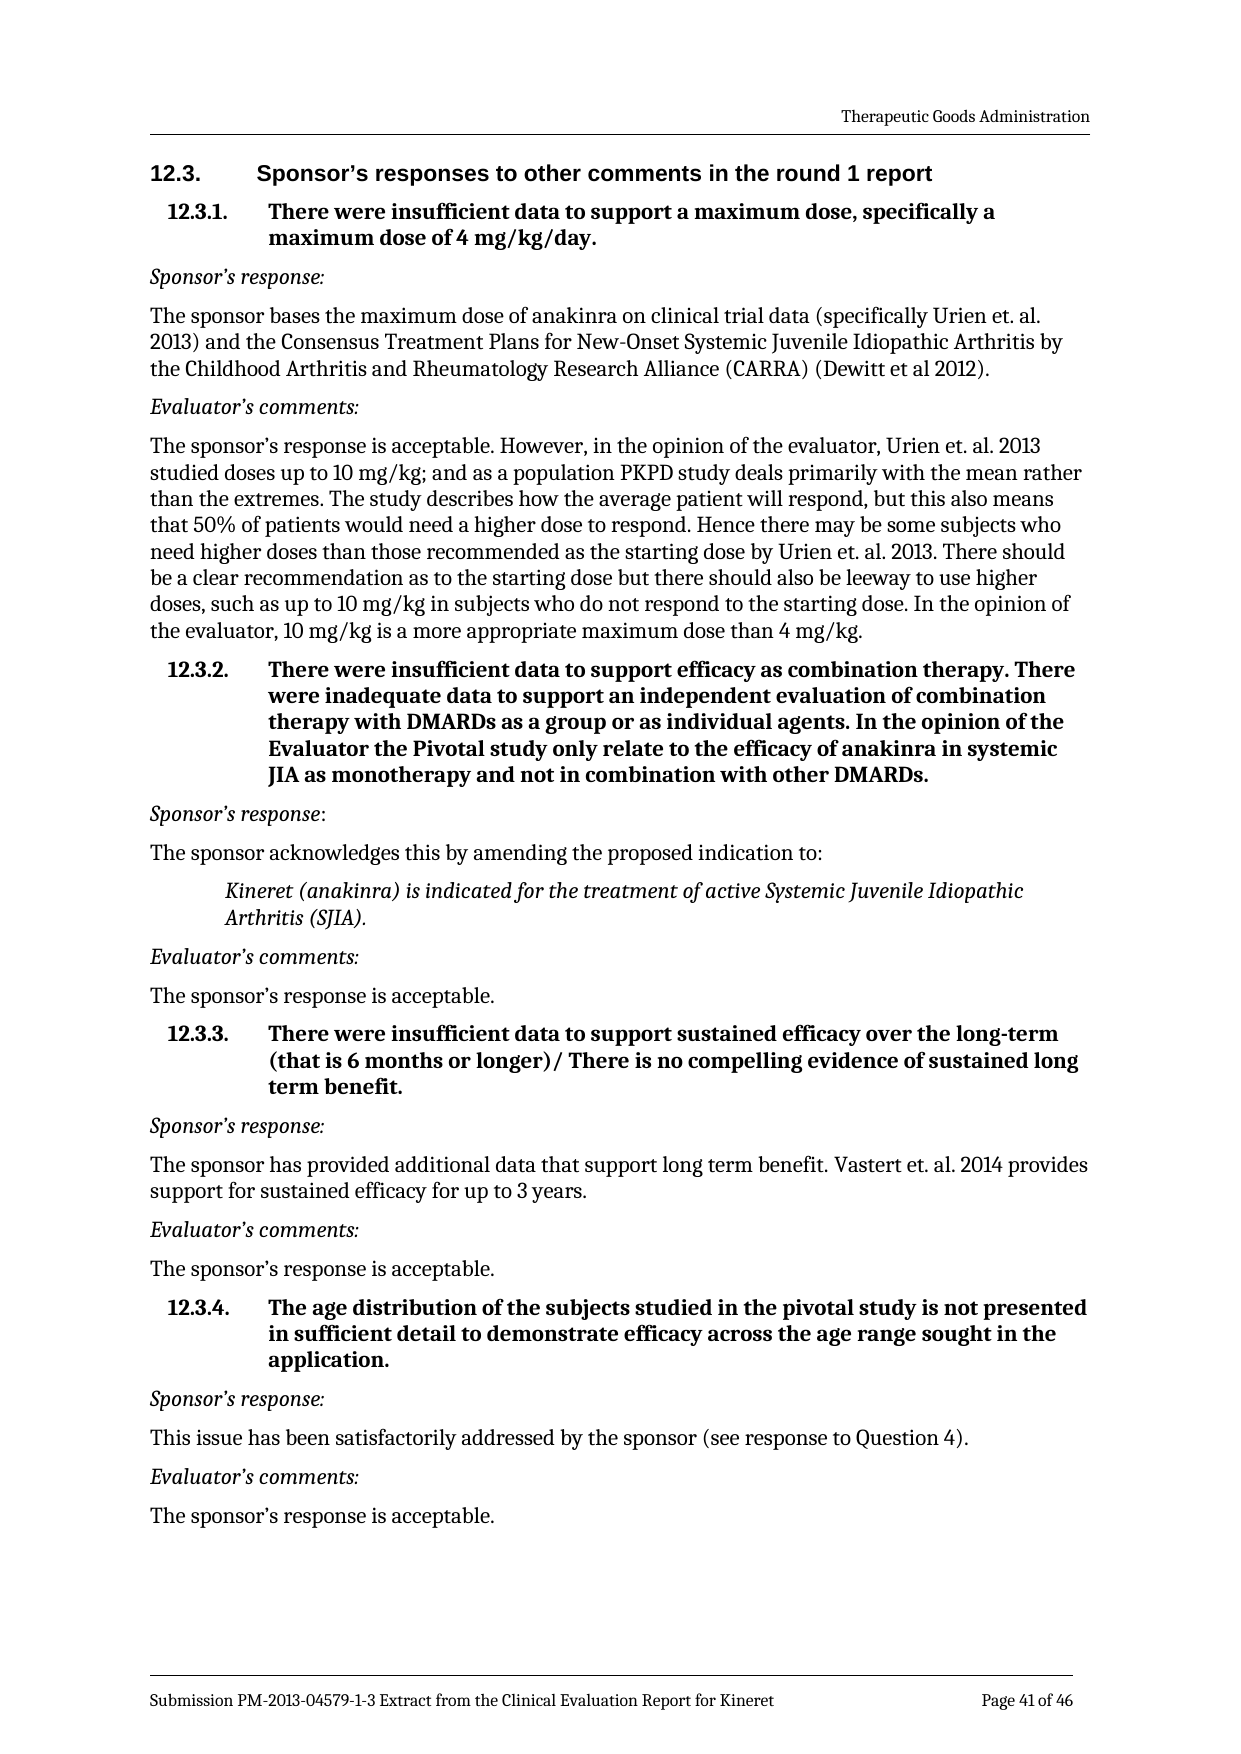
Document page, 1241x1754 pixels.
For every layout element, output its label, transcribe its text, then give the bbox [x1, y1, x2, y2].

text This issue has been satisfactorily addressed by the sponsor (see response to Question 4). [150, 1425, 1090, 1451]
text Sponsor’s response: [150, 1113, 1090, 1139]
text The sponsor has provided additional data that support long term benefit. Vastert et. al. 2014 provides support for sustained efficacy for up to 3 years. [150, 1152, 1090, 1204]
text Evaluator’s comments: [150, 1464, 1090, 1490]
text The sponsor’s response is acceptable. [150, 1256, 1090, 1282]
subtitle Sponsor’s responses to other comments in the round 1 report [150, 160, 1090, 186]
text The sponsor acknowledges this by amending the proposed indication to: [150, 839, 1090, 866]
text Evaluator’s comments: [150, 1217, 1090, 1243]
text The sponsor’s response is acceptable. [150, 1503, 1090, 1529]
text Sponsor’s response: [150, 264, 1090, 290]
subtitle There were insufficient data to support a maximum dose, specifically a maximum dose of 4 mg/kg/day. [168, 198, 1090, 251]
text Sponsor’s response: [150, 1386, 1090, 1412]
text Kineret (anakinra) is indicated for the treatment of active Systemic Juvenile Idiopathic Arthritis (SJIA). [225, 878, 1090, 931]
subtitle There were insufficient data to support sustained efficacy over the long-term (that is 6 months or longer)/ There is no compelling evidence of sustained long term benefit. [168, 1021, 1090, 1100]
text The sponsor’s response is acceptable. [150, 982, 1090, 1009]
subtitle There were insufficient data to support efficacy as combination therapy. There were inadequate data to support an independent evaluation of combination therapy with DMARDs as a group or as individual agents. In the opinion of the Evaluator the Pivotal study only relate to the efficacy of anakinra in systemic JIA as monotherapy and not in combination with other DMARDs. [168, 656, 1090, 788]
text Evaluator’s comments: [150, 394, 1090, 421]
text The sponsor’s response is acceptable. However, in the opinion of the evaluator, Urien et. al. 2013 studied doses up to 10 mg/kg; and as a population PKPD study deals primarily with the mean rather than the extremes. The study describes how the average patient will respond, but this also means that 50% of patients would need a higher dose to respond. Hence there may be some subjects who need higher doses than those recommended as the starting dose by Urien et. al. 2013. There should be a clear recommendation as to the starting dose but there should also be leeway to use higher doses, such as up to 10 mg/kg in subjects who do not respond to the starting dose. In the opinion of the evaluator, 10 mg/kg is a more appropriate maximum dose than 4 mg/kg. [150, 433, 1090, 644]
text Sponsor’s response: [150, 801, 1090, 827]
subtitle The age distribution of the subjects studied in the pivotal study is not presented in sufficient detail to demonstrate efficacy across the age range sought in the application. [168, 1294, 1090, 1374]
text The sponsor bases the maximum dose of anakinra on clinical trial data (specifically Urien et. al. 2013) and the Consensus Treatment Plans for New-Onset Systemic Juvenile Idiopathic Arthritis by the Childhood Arthritis and Rheumatology Research Alliance (CARRA) (Dewitt et al 2012). [150, 303, 1090, 382]
text Evaluator’s comments: [150, 943, 1090, 970]
